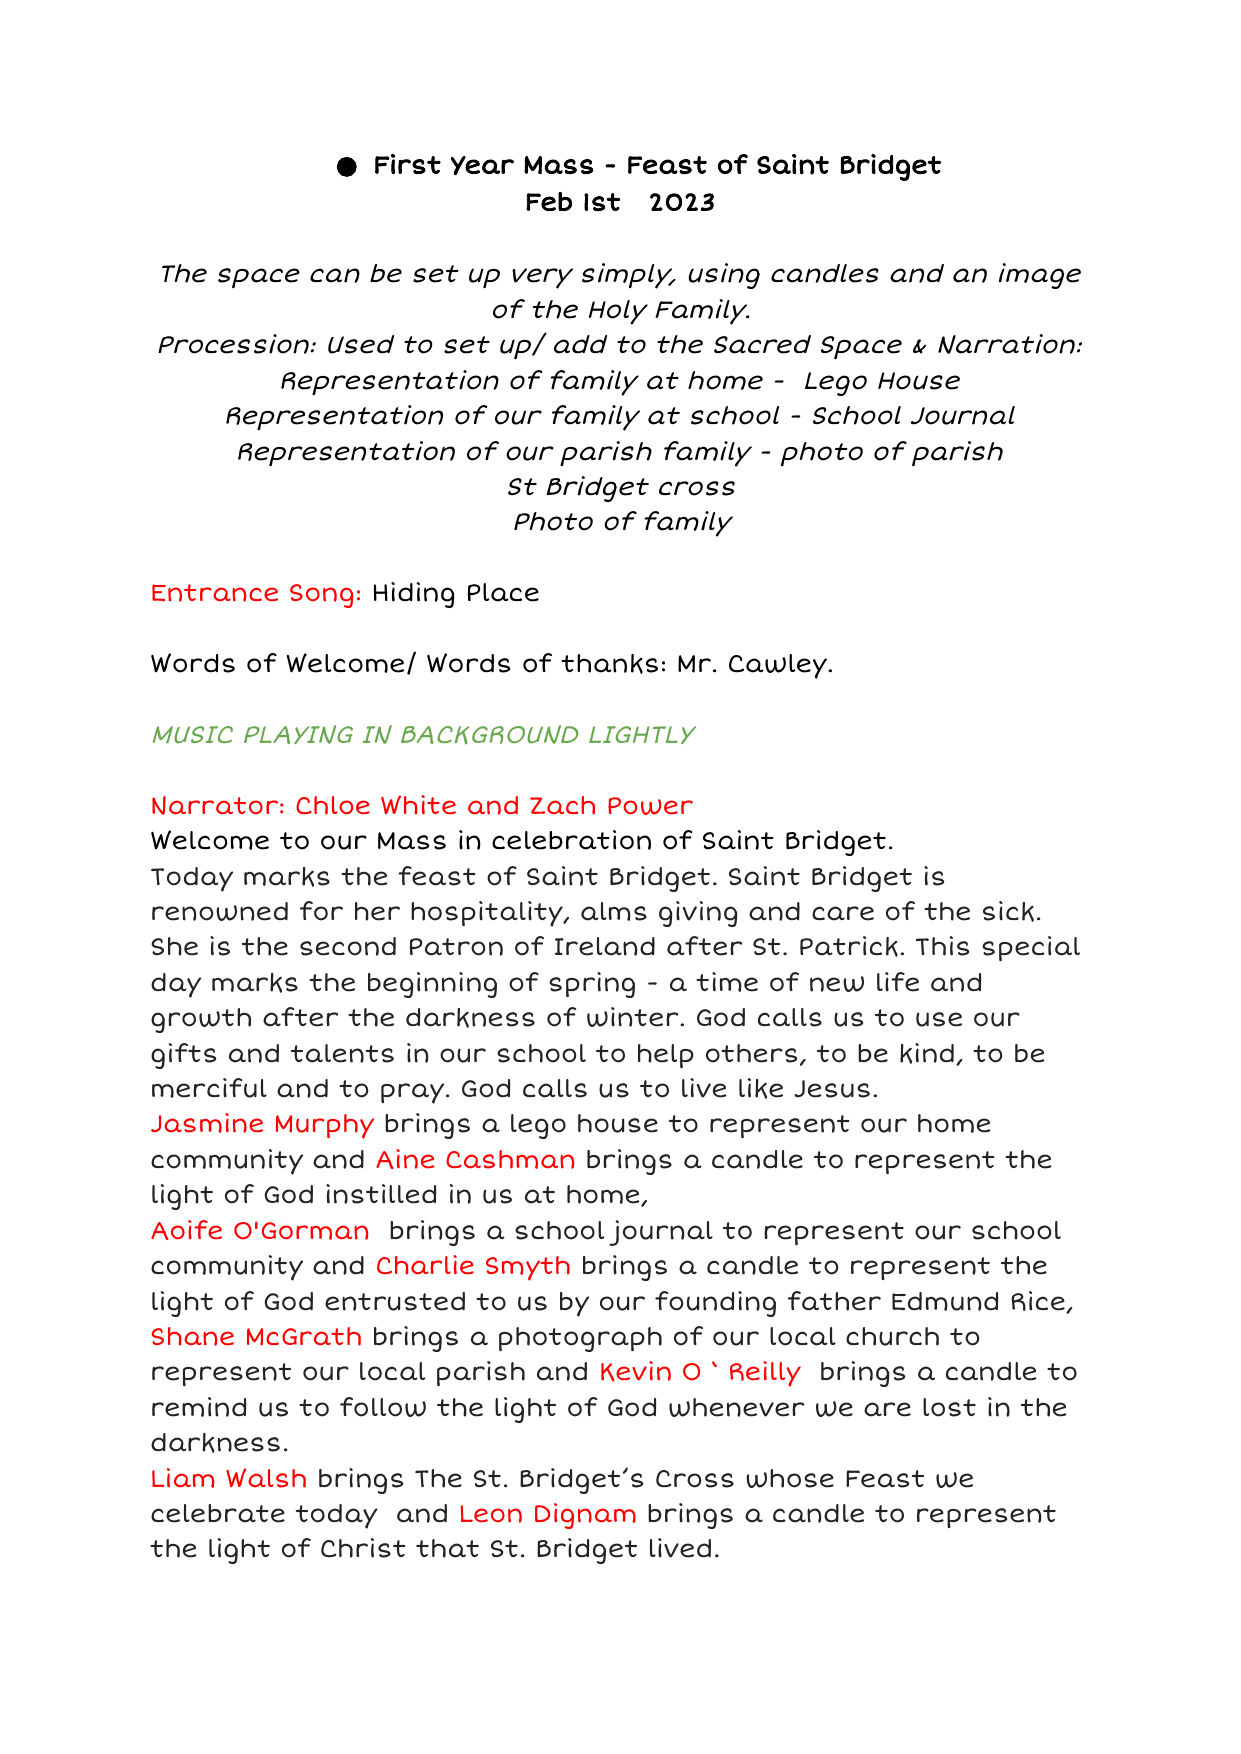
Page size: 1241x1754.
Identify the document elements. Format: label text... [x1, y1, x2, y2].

text St Bridget cross [150, 472, 1090, 503]
text Words of Welcome/ Words of thanks: Mr. Cawley. [150, 649, 1090, 680]
text The space can be set up very simply, using candles and an image of the Holy Family. [150, 259, 1090, 326]
text Aoife O'Gorman brings a school journal to represent our school community and Charlie Smyth brings a candle to represent the light of God entrusted to us by our founding father Edmund Rice, [150, 1216, 1090, 1317]
text MUSIC PLAYING IN BACKGROUND LIGHTLY [150, 720, 1090, 751]
title First Year Mass - Feast of Saint Bridget [187, 150, 1090, 181]
text Procession: Used to set up/ add to the Sacred Space & Narration: [150, 330, 1090, 361]
text Jasmine Murphy brings a lego house to represent our home community and Aine Cashman brings a candle to represent the light of God instilled in us at home, [150, 1109, 1090, 1211]
text Welcome to our Mass in celebration of Saint Bridget. [150, 826, 1090, 857]
text Shane McGrath brings a photograph of our local church to represent our local parish and Kevin O ‘ Reilly brings a candle to remind us to follow the light of God whenever we are lost in the darkness. [150, 1322, 1090, 1459]
title Feb 1st 2023 [150, 187, 1090, 218]
text Entrance Song: Hiding Place [150, 578, 1090, 609]
text Today marks the feast of Saint Bridget. Saint Bridget is renowned for her hospitality, alms giving and care of the sick. She is the second Patron of Ireland after St. Patrick. This special day marks the beginning of spring - a time of new life and growth after the darkness of winter. God calls us to use our gifts and talents in our school to help others, to be kind, to be merciful and to pray. God calls us to live like Jesus. [150, 862, 1090, 1105]
text Narrator: Chloe White and Zach Power [150, 791, 1090, 822]
text Representation of our family at school - School Journal [150, 401, 1090, 432]
text Liam Walsh brings The St. Bridget’s Cross whose Feast we celebrate today and Leon Dignam brings a candle to represent the light of Christ that St. Bridget lived. [150, 1464, 1090, 1565]
text Photo of family [150, 507, 1090, 538]
text Representation of our parish family - photo of parish [150, 437, 1090, 467]
text Representation of family at home - Lego House [150, 366, 1090, 397]
